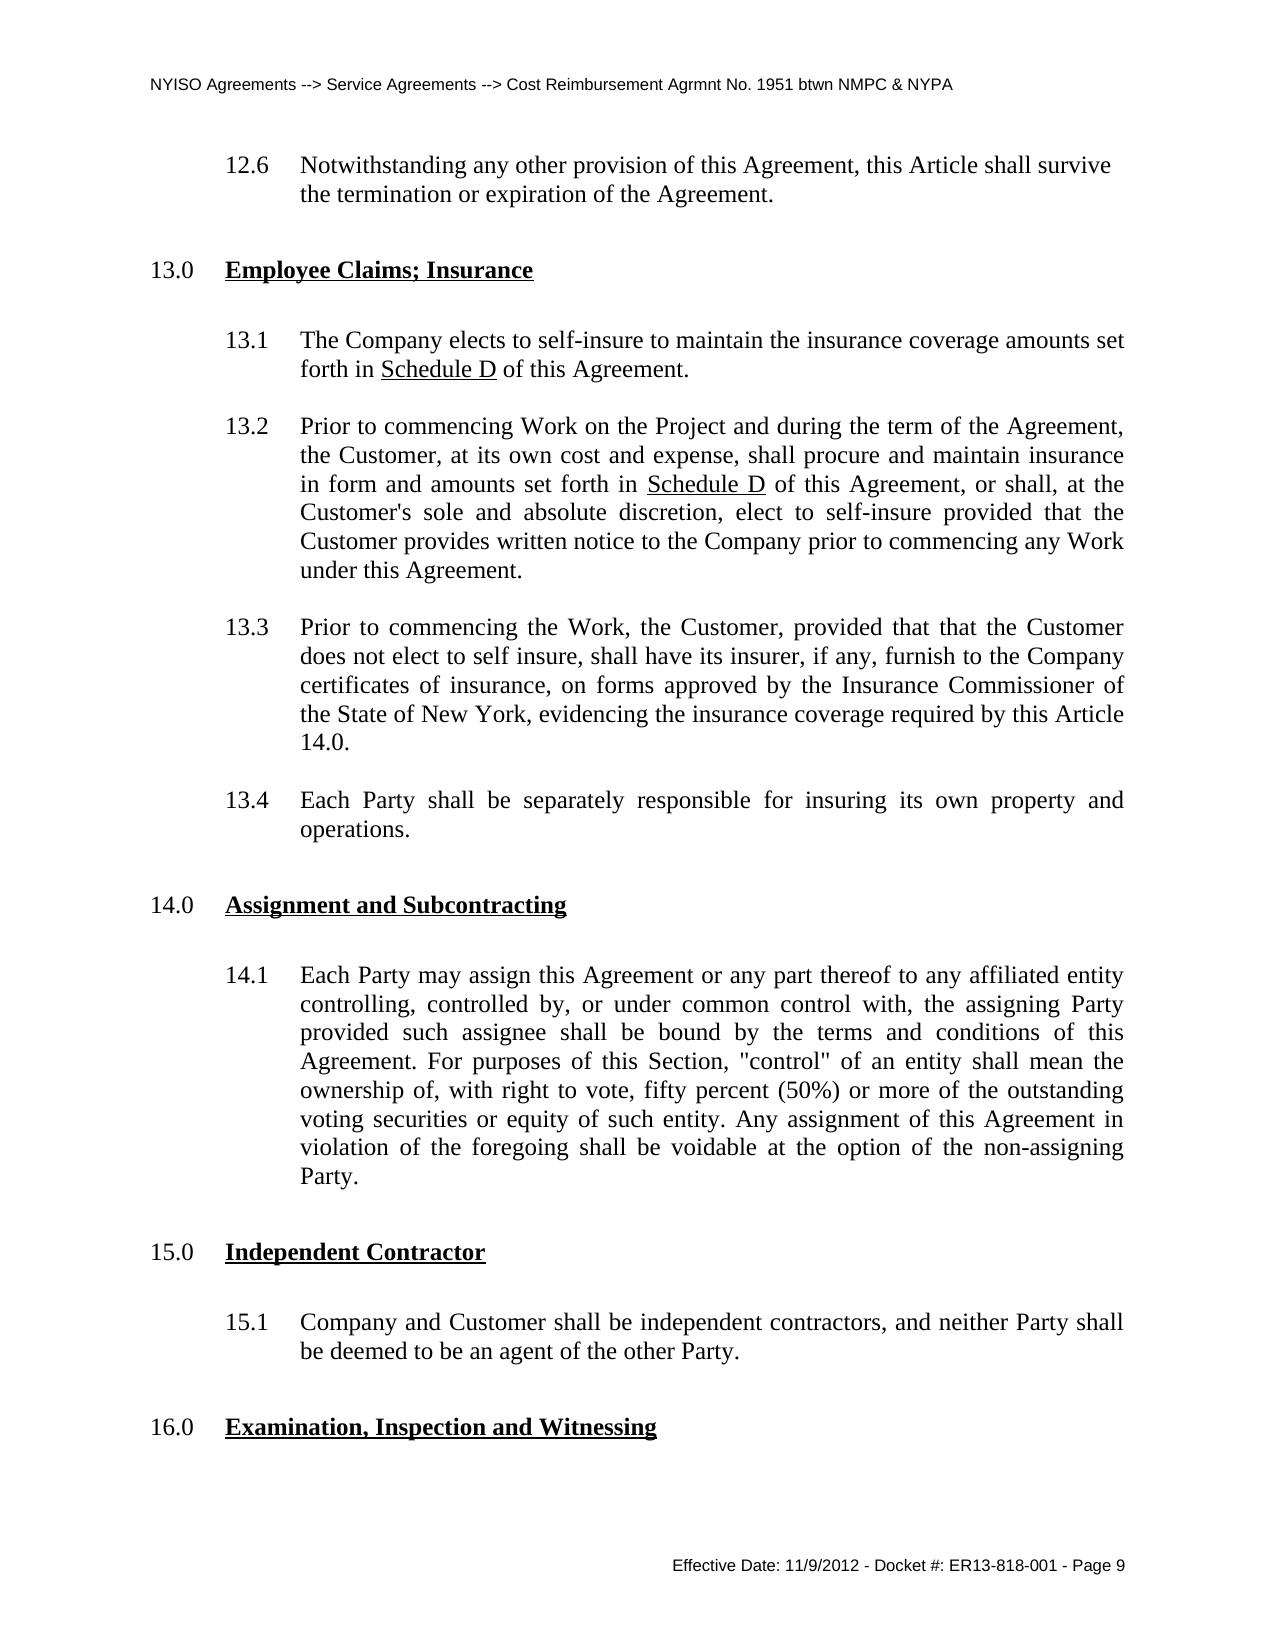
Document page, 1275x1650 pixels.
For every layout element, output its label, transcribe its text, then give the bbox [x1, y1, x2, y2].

text 12.6 Notwithstanding any other provision of this Agreement, this Article shall survive the termination or expiration of the Agreement. [225, 150, 1125, 207]
text 14.0 Assignment and Subcontracting [150, 890, 1125, 919]
text 15.0 Independent Contractor [150, 1237, 1125, 1266]
text 13.4 Each Party shall be separately responsible for insuring its own property and operations. [225, 785, 1125, 842]
text 14.1 Each Party may assign this Agreement or any part thereof to any affiliated entity controlling, controlled by, or under common control with, the assigning Party provided such assignee shall be bound by the terms and conditions of this Agreement. For purposes of this Section, "control" of an entity shall mean the ownership of, with right to vote, fifty percent (50%) or more of the outstanding voting securities or equity of such entity. Any assignment of this Agreement in violation of the foregoing shall be voidable at the option of the non-assigning Party. [225, 960, 1125, 1190]
text 16.0 Examination, Inspection and Witnessing [150, 1412, 1125, 1441]
text 13.0 Employee Claims; Insurance [150, 255, 1125, 284]
text 13.3 Prior to commencing the Work, the Customer, provided that that the Customer does not elect to self insure, shall have its insurer, if any, furnish to the Company certificates of insurance, on forms approved by the Insurance Commissioner of the State of New York, evidencing the insurance coverage required by this Article 14.0. [225, 612, 1125, 756]
text 13.1 The Company elects to self-insure to maintain the insurance coverage amounts set forth in Schedule D of this Agreement. [225, 325, 1125, 382]
text 13.2 Prior to commencing Work on the Project and during the term of the Agreement, the Customer, at its own cost and expense, shall procure and maintain insurance in form and amounts set forth in Schedule D of this Agreement, or shall, at the Customer's sole and absolute discretion, elect to self-insure provided that the Customer provides written notice to the Company prior to commencing any Work under this Agreement. [225, 411, 1125, 584]
text 15.1 Company and Customer shall be independent contractors, and neither Party shall be deemed to be an agent of the other Party. [225, 1307, 1125, 1365]
